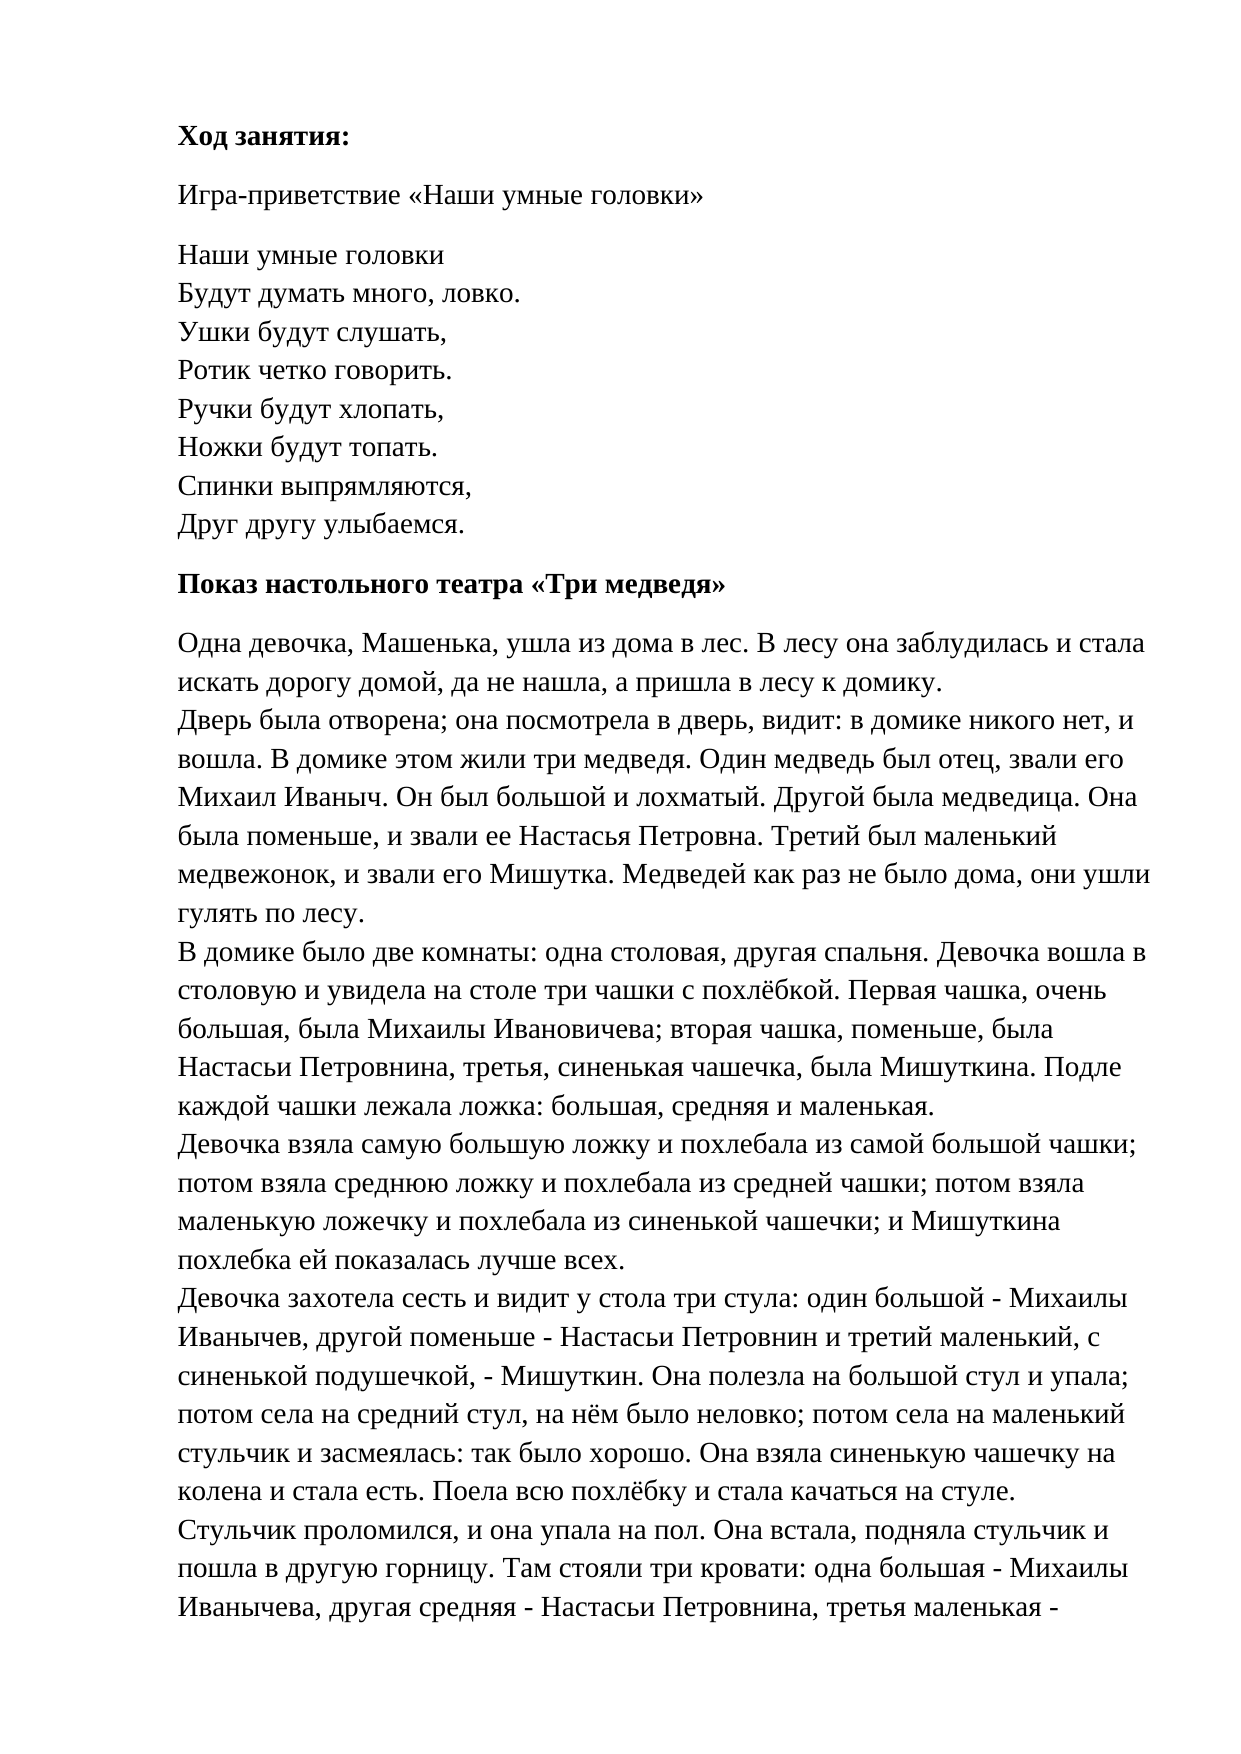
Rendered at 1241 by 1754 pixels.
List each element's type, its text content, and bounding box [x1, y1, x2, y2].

text Игра-приветствие «Наши умные головки» [177, 177, 1152, 211]
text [177, 625, 1152, 1622]
text Ход занятия: [177, 118, 1152, 152]
text Показ настольного театра «Три медведя» [177, 566, 1152, 599]
text Наши умные головки Будут думать много, ловко. Ушки будут слушать, Ротик четко говорить. Ручки будут хлопать, Ножки будут топать. Спинки выпрямляются, Друг другу улыбаемся. [177, 237, 1152, 540]
